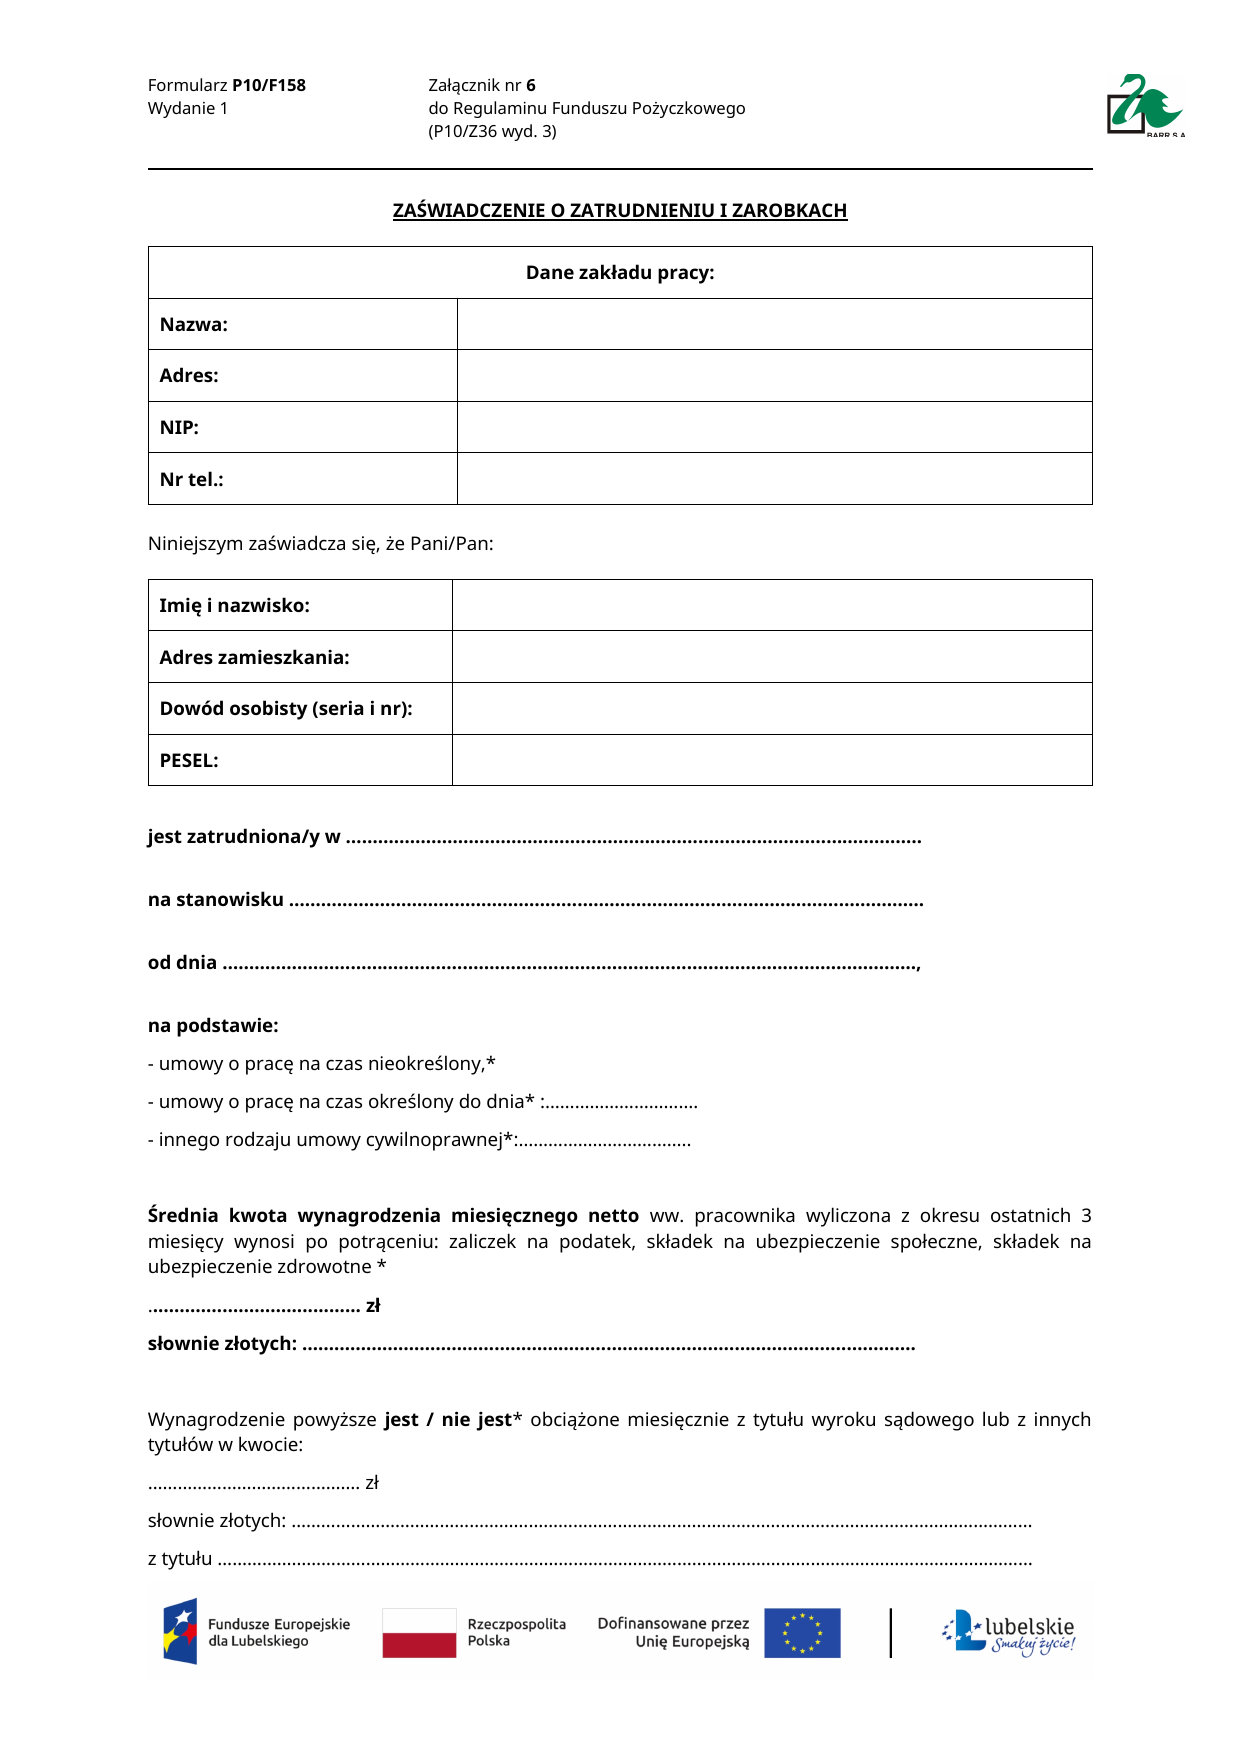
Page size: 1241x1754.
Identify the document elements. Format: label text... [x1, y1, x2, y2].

table_cell [458, 402, 1092, 452]
picture [1107, 74, 1186, 137]
text jest zatrudniona/y w ……………………………………………………………………………………………… [148, 824, 1093, 849]
text z tytułu ………………………………………………………………………………………………………………………………………………… [148, 1546, 1093, 1571]
table_cell NIP: [149, 402, 457, 452]
table_cell Nr tel.: [149, 453, 457, 504]
text słownie złotych: ……………………………………………………………………………………………………. [148, 1330, 1093, 1355]
table_cell PESEL: [149, 735, 452, 785]
text - umowy o pracę na czas określony do dnia* :…………………………. [148, 1089, 1093, 1114]
text - innego rodzaju umowy cywilnoprawnej*:…………………………….. [148, 1127, 1093, 1152]
text na podstawie: [148, 1013, 1093, 1038]
table_cell [453, 683, 1092, 733]
table_cell [458, 299, 1092, 349]
table_cell Nazwa: [149, 299, 457, 349]
text - umowy o pracę na czas nieokreślony,* [148, 1051, 1093, 1076]
table_header Imię i nazwisko: [149, 580, 452, 630]
text Niniejszym zaświadcza się, że Pani/Pan: [148, 530, 1093, 556]
table_cell [453, 631, 1092, 682]
table_cell [453, 735, 1092, 785]
picture [147, 1581, 1093, 1681]
table_header Dane zakładu pracy: [149, 247, 1092, 298]
text Wynagrodzenie powyższe jest / nie jest* obciążone miesięcznie z tytułu wyroku sądowego lub z innych tytułów w kwocie: [148, 1406, 1093, 1457]
text Średnia kwota wynagrodzenia miesięcznego netto ww. pracownika wyliczona z okresu ostatnich 3 miesięcy wynosi po potrąceniu: zaliczek na podatek, składek na ubezpieczenie społeczne, składek na ubezpieczenie zdrowotne * [148, 1203, 1093, 1279]
text na stanowisku ……………………………………………………….………………………………………………. [148, 887, 1093, 912]
text słownie złotych: …………………………………………………………………………………………………………………………………… [148, 1507, 1093, 1533]
text ZAŚWIADCZENIE O ZATRUDNIENIU I ZAROBKACH [148, 198, 1093, 223]
table_cell Adres zamieszkania: [149, 631, 452, 682]
table_header [453, 580, 1092, 630]
table_cell [458, 350, 1092, 401]
text od dnia …………………………………………………………………………………………………………………., [148, 950, 1093, 975]
table_cell Adres: [149, 350, 457, 401]
table_cell [458, 453, 1092, 504]
text ……………………………………. zł [148, 1469, 1093, 1495]
text ..…………………….............. zł [148, 1292, 1093, 1317]
table_cell Dowód osobisty (seria i nr): [149, 683, 452, 733]
